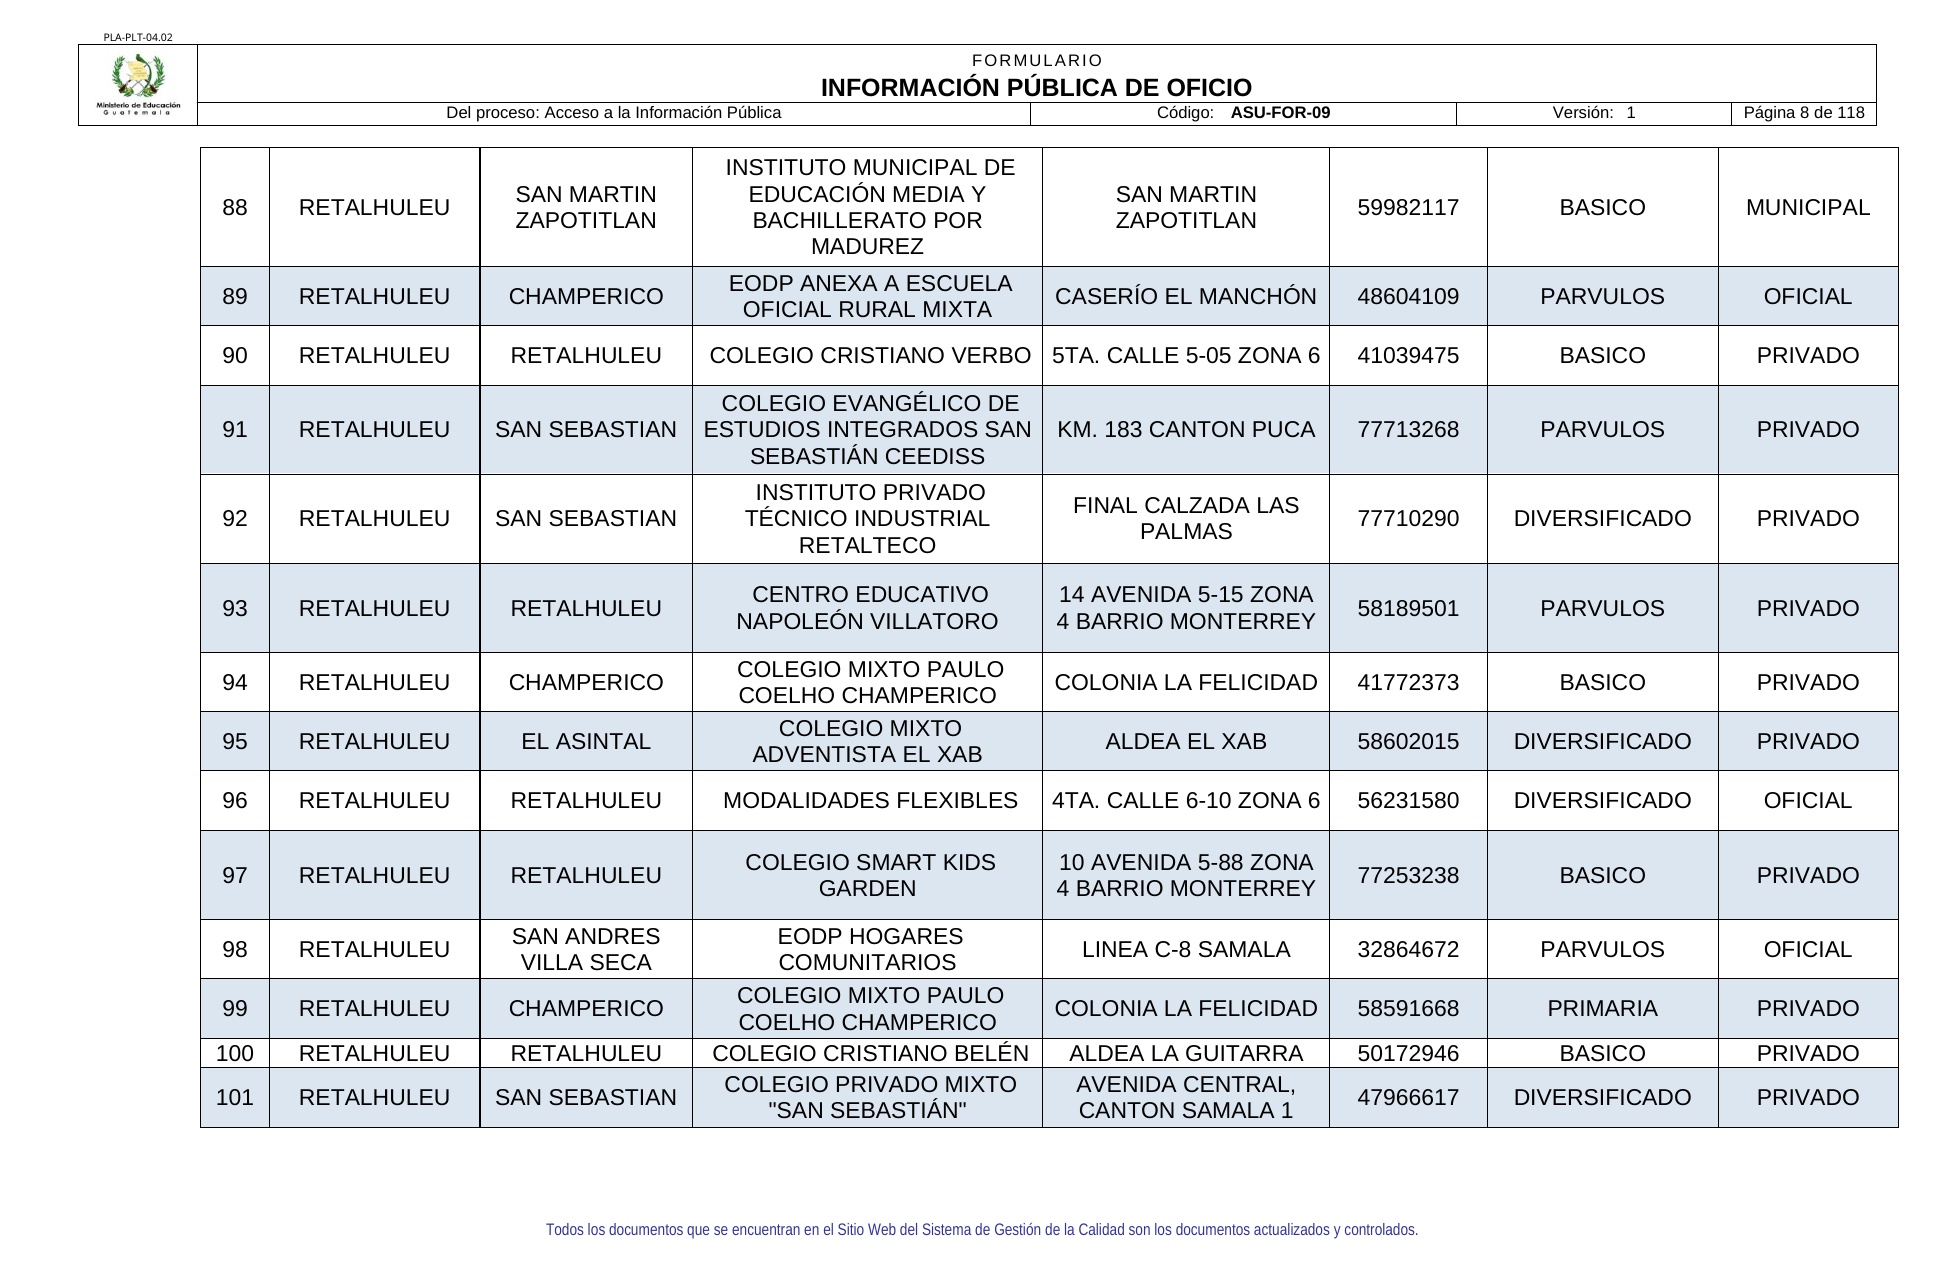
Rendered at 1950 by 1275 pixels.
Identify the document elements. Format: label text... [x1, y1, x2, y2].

table_cell RETALHULEU [270, 712, 479, 770]
table_cell DIVERSIFICADO [1488, 771, 1718, 830]
picture [95, 51, 181, 117]
table_cell 56231580 [1330, 771, 1487, 830]
table_cell RETALHULEU [270, 148, 479, 266]
table_cell RETALHULEU [270, 475, 479, 563]
table_cell MODALIDADES FLEXIBLES [693, 771, 1042, 830]
table_cell SAN SEBASTIAN [481, 386, 692, 473]
table_cell 47966617 [1330, 1068, 1487, 1127]
table_cell 77713268 [1330, 386, 1487, 473]
table_cell EODP ANEXA A ESCUELA OFICIAL RURAL MIXTA [693, 267, 1042, 325]
table_cell RETALHULEU [481, 1039, 692, 1067]
table_cell FINAL CALZADA LAS PALMAS [1043, 475, 1329, 563]
table_cell COLEGIO PRIVADO MIXTO "SAN SEBASTIÁN" [693, 1068, 1042, 1127]
table_cell OFICIAL [1719, 771, 1898, 830]
table_cell PRIVADO [1719, 326, 1898, 384]
table_cell 94 [201, 653, 269, 711]
table_cell COLEGIO SMART KIDS GARDEN [693, 831, 1042, 919]
table_cell COLEGIO MIXTO PAULO COELHO CHAMPERICO [693, 653, 1042, 711]
table_cell BASICO [1488, 1039, 1718, 1067]
table_cell AVENIDA CENTRAL, CANTON SAMALA 1 [1043, 1068, 1329, 1127]
table_cell 98 [201, 920, 269, 978]
table_cell 58602015 [1330, 712, 1487, 770]
table_cell 96 [201, 771, 269, 830]
table_cell ALDEA EL XAB [1043, 712, 1329, 770]
table_cell DIVERSIFICADO [1488, 712, 1718, 770]
table_cell BASICO [1488, 831, 1718, 919]
table_cell COLONIA LA FELICIDAD [1043, 653, 1329, 711]
table_cell DIVERSIFICADO [1488, 1068, 1718, 1127]
table_cell 14 AVENIDA 5-15 ZONA 4 BARRIO MONTERREY [1043, 564, 1329, 652]
table_cell LINEA C-8 SAMALA [1043, 920, 1329, 978]
table_cell PRIVADO [1719, 475, 1898, 563]
table_cell PRIVADO [1719, 831, 1898, 919]
table_cell 88 [201, 148, 269, 266]
table_cell 100 [201, 1039, 269, 1067]
table_cell EODP HOGARES COMUNITARIOS [693, 920, 1042, 978]
table_cell 89 [201, 267, 269, 325]
table_cell PRIVADO [1719, 1039, 1898, 1067]
table_cell COLEGIO EVANGÉLICO DE ESTUDIOS INTEGRADOS SAN SEBASTIÁN CEEDISS [693, 386, 1042, 473]
table_cell 48604109 [1330, 267, 1487, 325]
table_cell INSTITUTO MUNICIPAL DE EDUCACIÓN MEDIA Y BACHILLERATO POR MADUREZ [693, 148, 1042, 266]
table_cell PRIMARIA [1488, 979, 1718, 1038]
table_cell PARVULOS [1488, 267, 1718, 325]
table_cell PRIVADO [1719, 653, 1898, 711]
table_cell 95 [201, 712, 269, 770]
table_cell COLEGIO MIXTO PAULO COELHO CHAMPERICO [693, 979, 1042, 1038]
table_cell RETALHULEU [481, 326, 692, 384]
table_cell CASERÍO EL MANCHÓN [1043, 267, 1329, 325]
table_cell BASICO [1488, 326, 1718, 384]
table_cell SAN SEBASTIAN [481, 475, 692, 563]
table_cell 90 [201, 326, 269, 384]
table_cell PARVULOS [1488, 386, 1718, 473]
table_cell EL ASINTAL [481, 712, 692, 770]
table_cell PRIVADO [1719, 564, 1898, 652]
table_cell RETALHULEU [481, 831, 692, 919]
table_cell 5TA. CALLE 5-05 ZONA 6 [1043, 326, 1329, 384]
table_cell INSTITUTO PRIVADO TÉCNICO INDUSTRIAL RETALTECO [693, 475, 1042, 563]
table_cell 58189501 [1330, 564, 1487, 652]
table_cell RETALHULEU [270, 564, 479, 652]
table_cell CHAMPERICO [481, 979, 692, 1038]
table_cell SAN MARTIN ZAPOTITLAN [1043, 148, 1329, 266]
table_cell 91 [201, 386, 269, 473]
table_cell RETALHULEU [270, 326, 479, 384]
table_cell CHAMPERICO [481, 267, 692, 325]
table_cell RETALHULEU [481, 564, 692, 652]
table_cell PARVULOS [1488, 920, 1718, 978]
table_cell 10 AVENIDA 5-88 ZONA 4 BARRIO MONTERREY [1043, 831, 1329, 919]
table_cell 41039475 [1330, 326, 1487, 384]
table_cell PRIVADO [1719, 712, 1898, 770]
table_cell COLEGIO CRISTIANO BELÉN [693, 1039, 1042, 1067]
table_cell 59982117 [1330, 148, 1487, 266]
table_cell 77710290 [1330, 475, 1487, 563]
table_cell BASICO [1488, 653, 1718, 711]
table_cell 50172946 [1330, 1039, 1487, 1067]
table_cell 93 [201, 564, 269, 652]
table_cell RETALHULEU [481, 771, 692, 830]
table_cell RETALHULEU [270, 267, 479, 325]
table_cell RETALHULEU [270, 1039, 479, 1067]
table_cell PRIVADO [1719, 386, 1898, 473]
table_cell RETALHULEU [270, 831, 479, 919]
table_cell RETALHULEU [270, 771, 479, 830]
table_cell RETALHULEU [270, 920, 479, 978]
table_cell ALDEA LA GUITARRA [1043, 1039, 1329, 1067]
table_cell MUNICIPAL [1719, 148, 1898, 266]
table_cell COLONIA LA FELICIDAD [1043, 979, 1329, 1038]
table_cell RETALHULEU [270, 386, 479, 473]
table_cell RETALHULEU [270, 653, 479, 711]
table_cell OFICIAL [1719, 920, 1898, 978]
table_cell CHAMPERICO [481, 653, 692, 711]
table_cell PRIVADO [1719, 979, 1898, 1038]
table_cell 92 [201, 475, 269, 563]
table_cell PRIVADO [1719, 1068, 1898, 1127]
table_cell 99 [201, 979, 269, 1038]
table_cell 101 [201, 1068, 269, 1127]
table_cell OFICIAL [1719, 267, 1898, 325]
table_cell RETALHULEU [270, 979, 479, 1038]
table_cell CENTRO EDUCATIVO NAPOLEÓN VILLATORO [693, 564, 1042, 652]
table_cell BASICO [1488, 148, 1718, 266]
table_cell 77253238 [1330, 831, 1487, 919]
table_cell 97 [201, 831, 269, 919]
table_cell RETALHULEU [270, 1068, 479, 1127]
table_cell 4TA. CALLE 6-10 ZONA 6 [1043, 771, 1329, 830]
table_cell COLEGIO CRISTIANO VERBO [693, 326, 1042, 384]
table_cell DIVERSIFICADO [1488, 475, 1718, 563]
table_cell SAN SEBASTIAN [481, 1068, 692, 1127]
table_cell PARVULOS [1488, 564, 1718, 652]
table_cell 41772373 [1330, 653, 1487, 711]
table_cell 32864672 [1330, 920, 1487, 978]
table_cell 58591668 [1330, 979, 1487, 1038]
table_cell SAN ANDRES VILLA SECA [481, 920, 692, 978]
table_cell KM. 183 CANTON PUCA [1043, 386, 1329, 473]
table_cell COLEGIO MIXTO ADVENTISTA EL XAB [693, 712, 1042, 770]
table_cell SAN MARTIN ZAPOTITLAN [481, 148, 692, 266]
